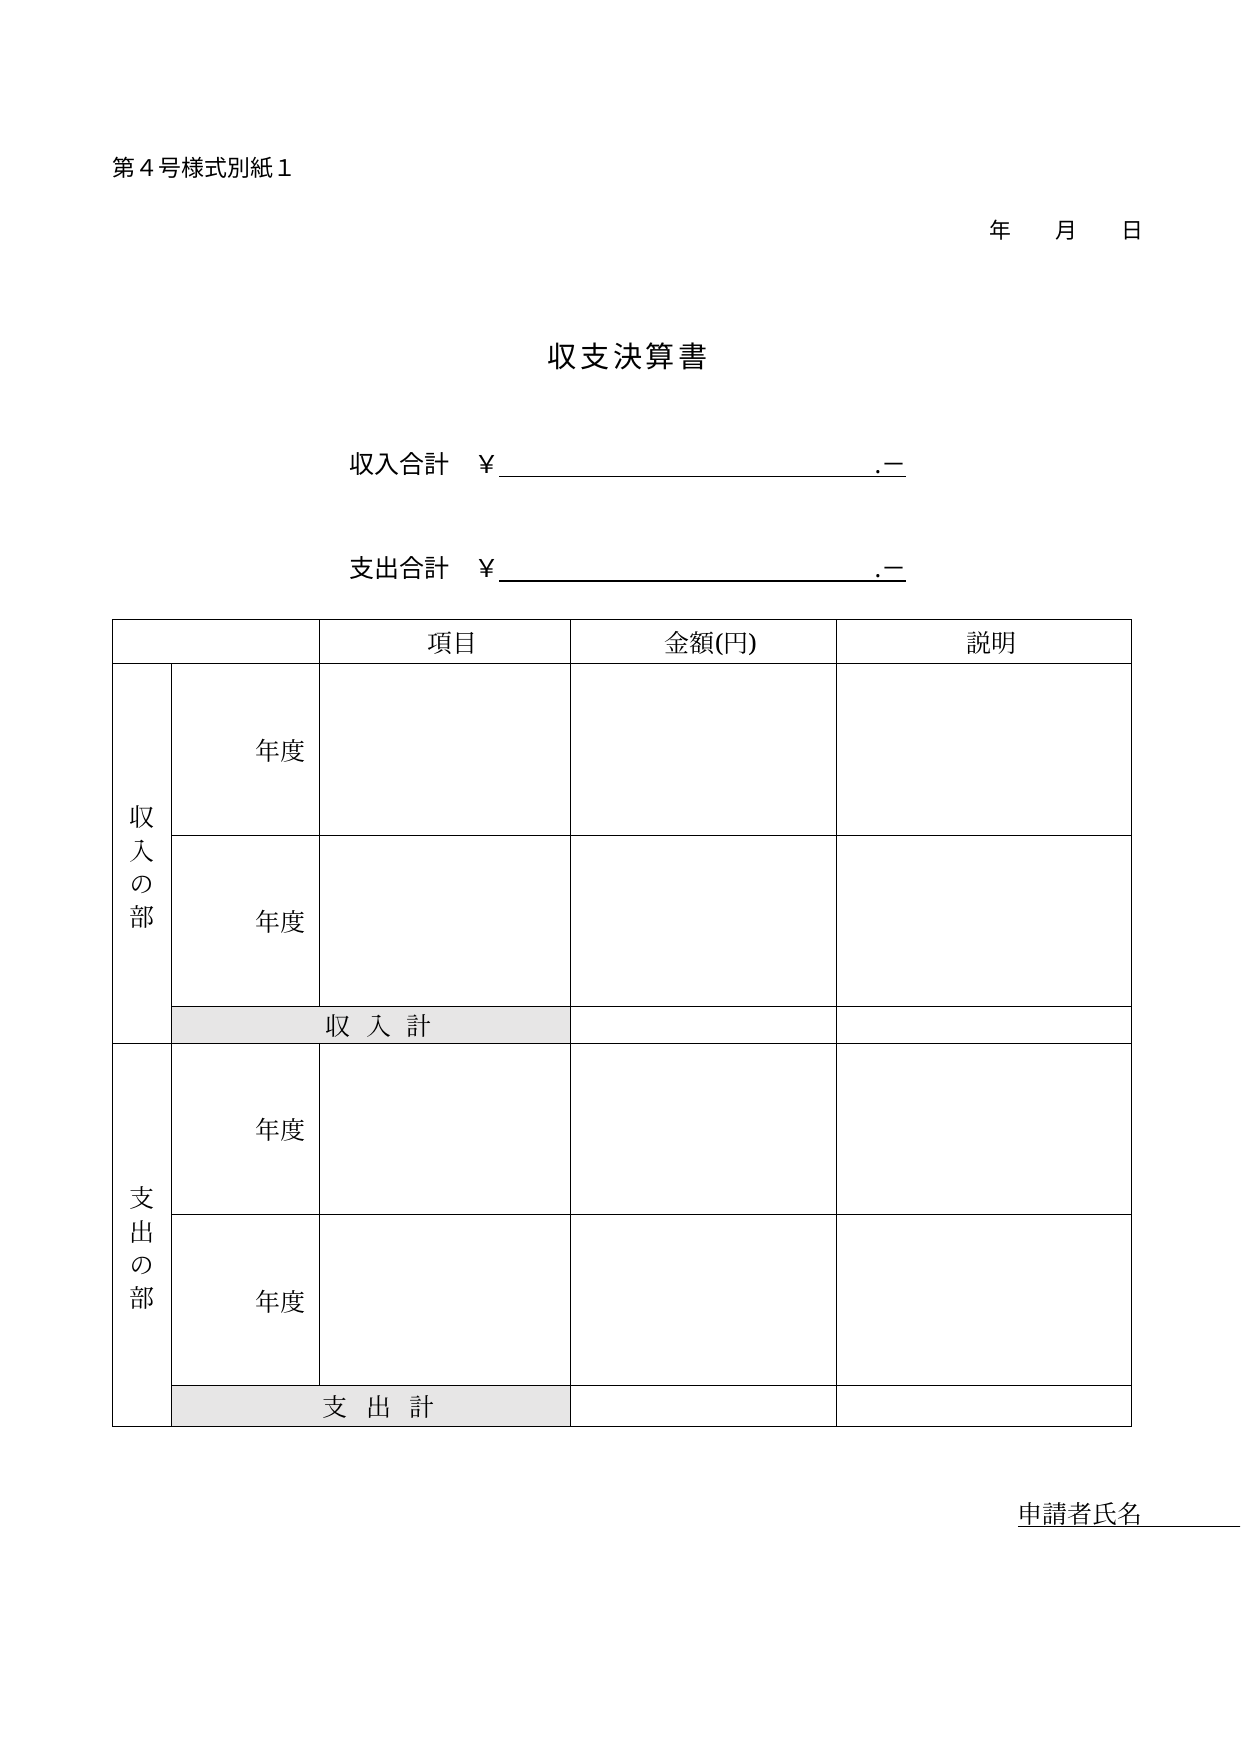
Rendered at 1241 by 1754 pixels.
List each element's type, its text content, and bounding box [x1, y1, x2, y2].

table_cell [837, 1215, 1131, 1385]
table_cell [837, 1044, 1131, 1214]
table_cell [837, 1007, 1131, 1043]
table_cell [320, 836, 570, 1006]
table_cell 支出計 [172, 1386, 570, 1426]
text 収支決算書 [112, 334, 1143, 376]
table_cell 年度 [172, 664, 319, 834]
table_cell [837, 836, 1131, 1006]
text 申請者氏名 [112, 1495, 1143, 1531]
table_cell [571, 1386, 836, 1426]
text 支出合計 ￥ .－ [112, 549, 1143, 585]
table_cell 収入の部 [113, 664, 171, 1043]
table_cell 年度 [172, 1215, 319, 1385]
table_cell [320, 664, 570, 834]
table_cell [571, 1215, 836, 1385]
table_cell 収入計 [172, 1007, 570, 1043]
table_cell [320, 1044, 570, 1214]
table_cell [837, 664, 1131, 834]
table_header 金額(円) [571, 620, 836, 663]
table_header [113, 620, 319, 663]
table_header 説明 [837, 620, 1131, 663]
text 収入合計 ￥ .－ [112, 444, 1143, 481]
table_cell 年度 [172, 836, 319, 1006]
table_cell 年度 [172, 1044, 319, 1214]
table_header 項目 [320, 620, 570, 663]
table_cell [571, 1044, 836, 1214]
text 第４号様式別紙１ [112, 150, 1143, 183]
table_cell [571, 1007, 836, 1043]
table_cell [571, 836, 836, 1006]
table_cell 支出の部 [113, 1044, 171, 1426]
text 年 月 日 [112, 213, 1143, 245]
table_cell [320, 1215, 570, 1385]
table_cell [837, 1386, 1131, 1426]
table_cell [571, 664, 836, 834]
